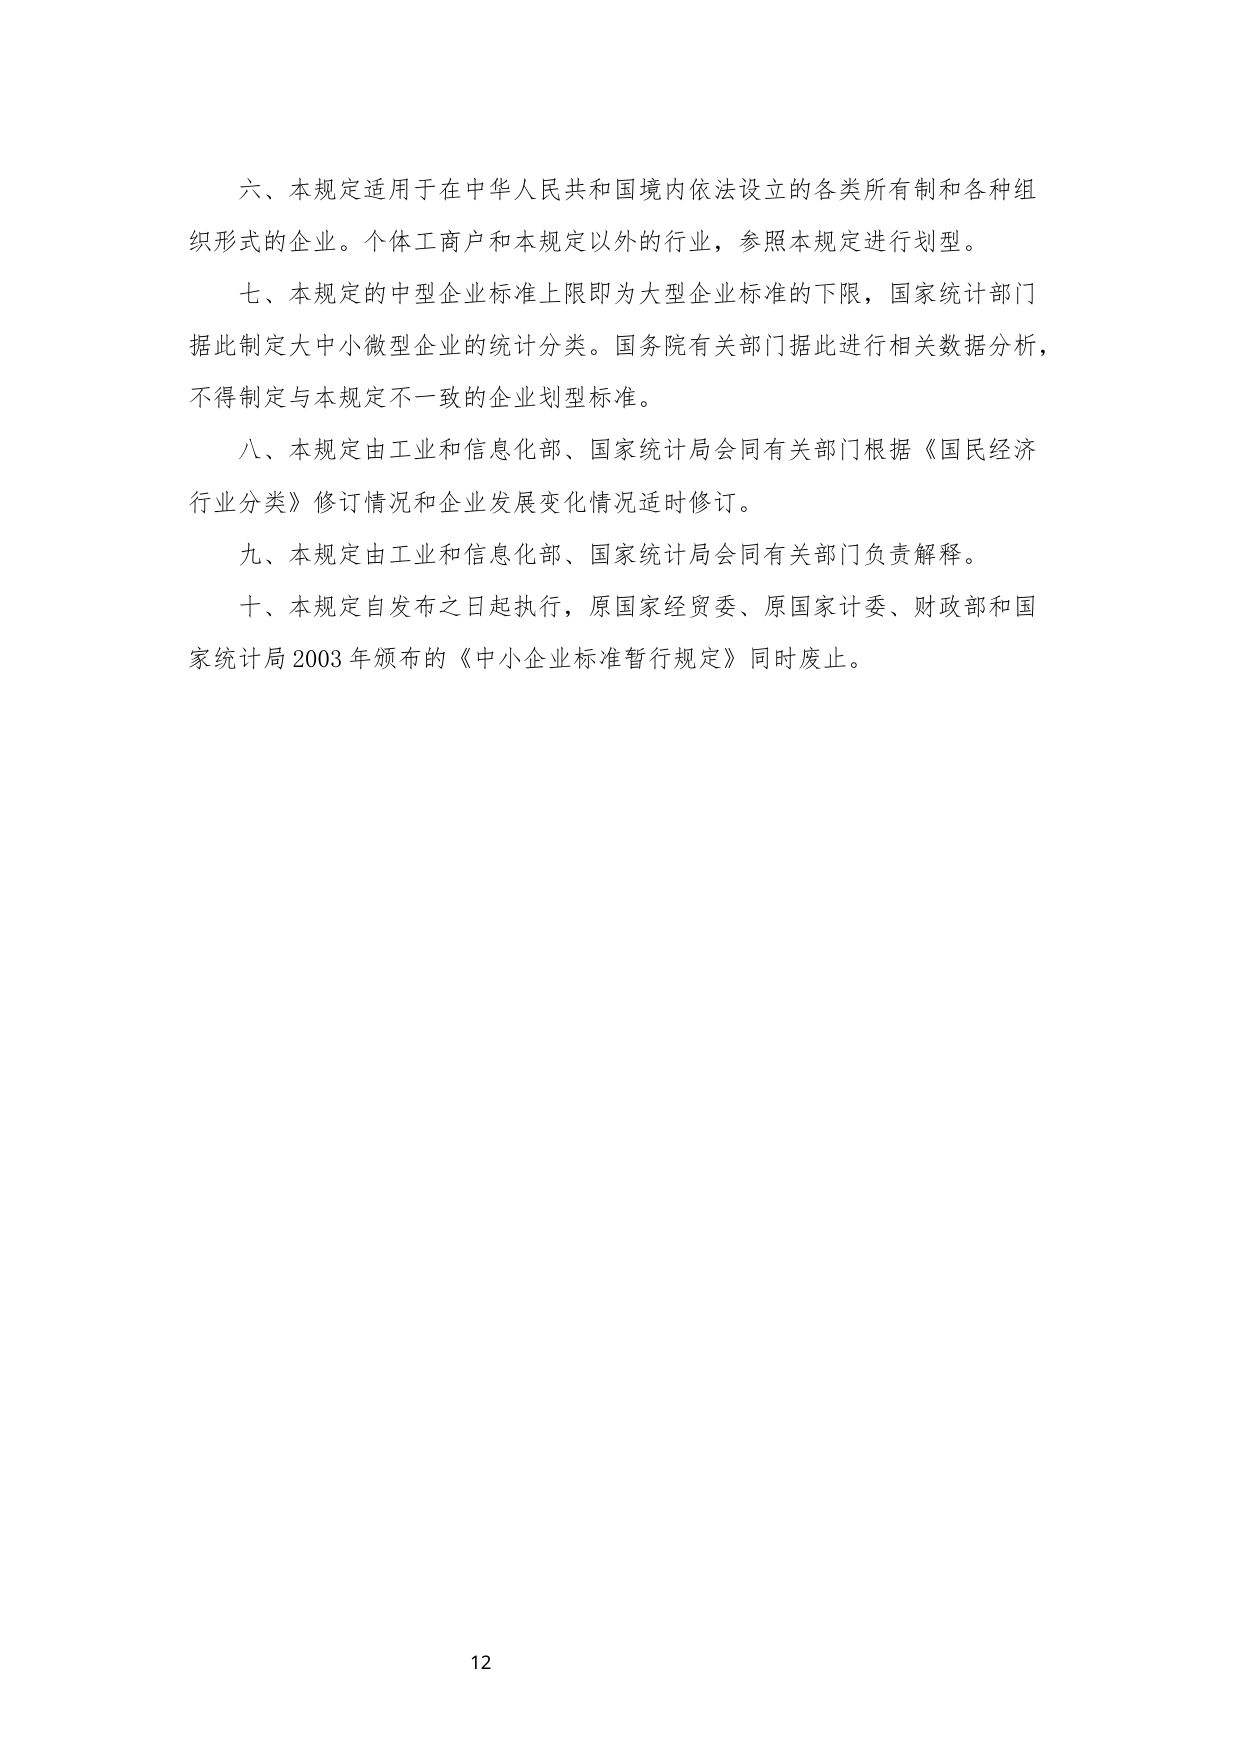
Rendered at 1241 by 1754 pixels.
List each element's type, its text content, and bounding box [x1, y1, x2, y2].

text 七、本规定的中型企业标准上限即为大型企业标准的下限，国家统计部门据此制定大中小微型企业的统计分类。国务院有关部门据此进行相关数据分析，不得制定与本规定不一致的企业划型标准。 [187, 254, 1053, 410]
text 八、本规定由工业和信息化部、国家统计局会同有关部门根据《国民经济行业分类》修订情况和企业发展变化情况适时修订。 [187, 410, 1053, 514]
text 六、本规定适用于在中华人民共和国境内依法设立的各类所有制和各种组织形式的企业。个体工商户和本规定以外的行业，参照本规定进行划型。 [187, 150, 1053, 254]
text 十、本规定自发布之日起执行，原国家经贸委、原国家计委、财政部和国家统计局2003年颁布的《中小企业标准暂行规定》同时废止。 [187, 567, 1053, 671]
text 九、本规定由工业和信息化部、国家统计局会同有关部门负责解释。 [187, 514, 1053, 567]
